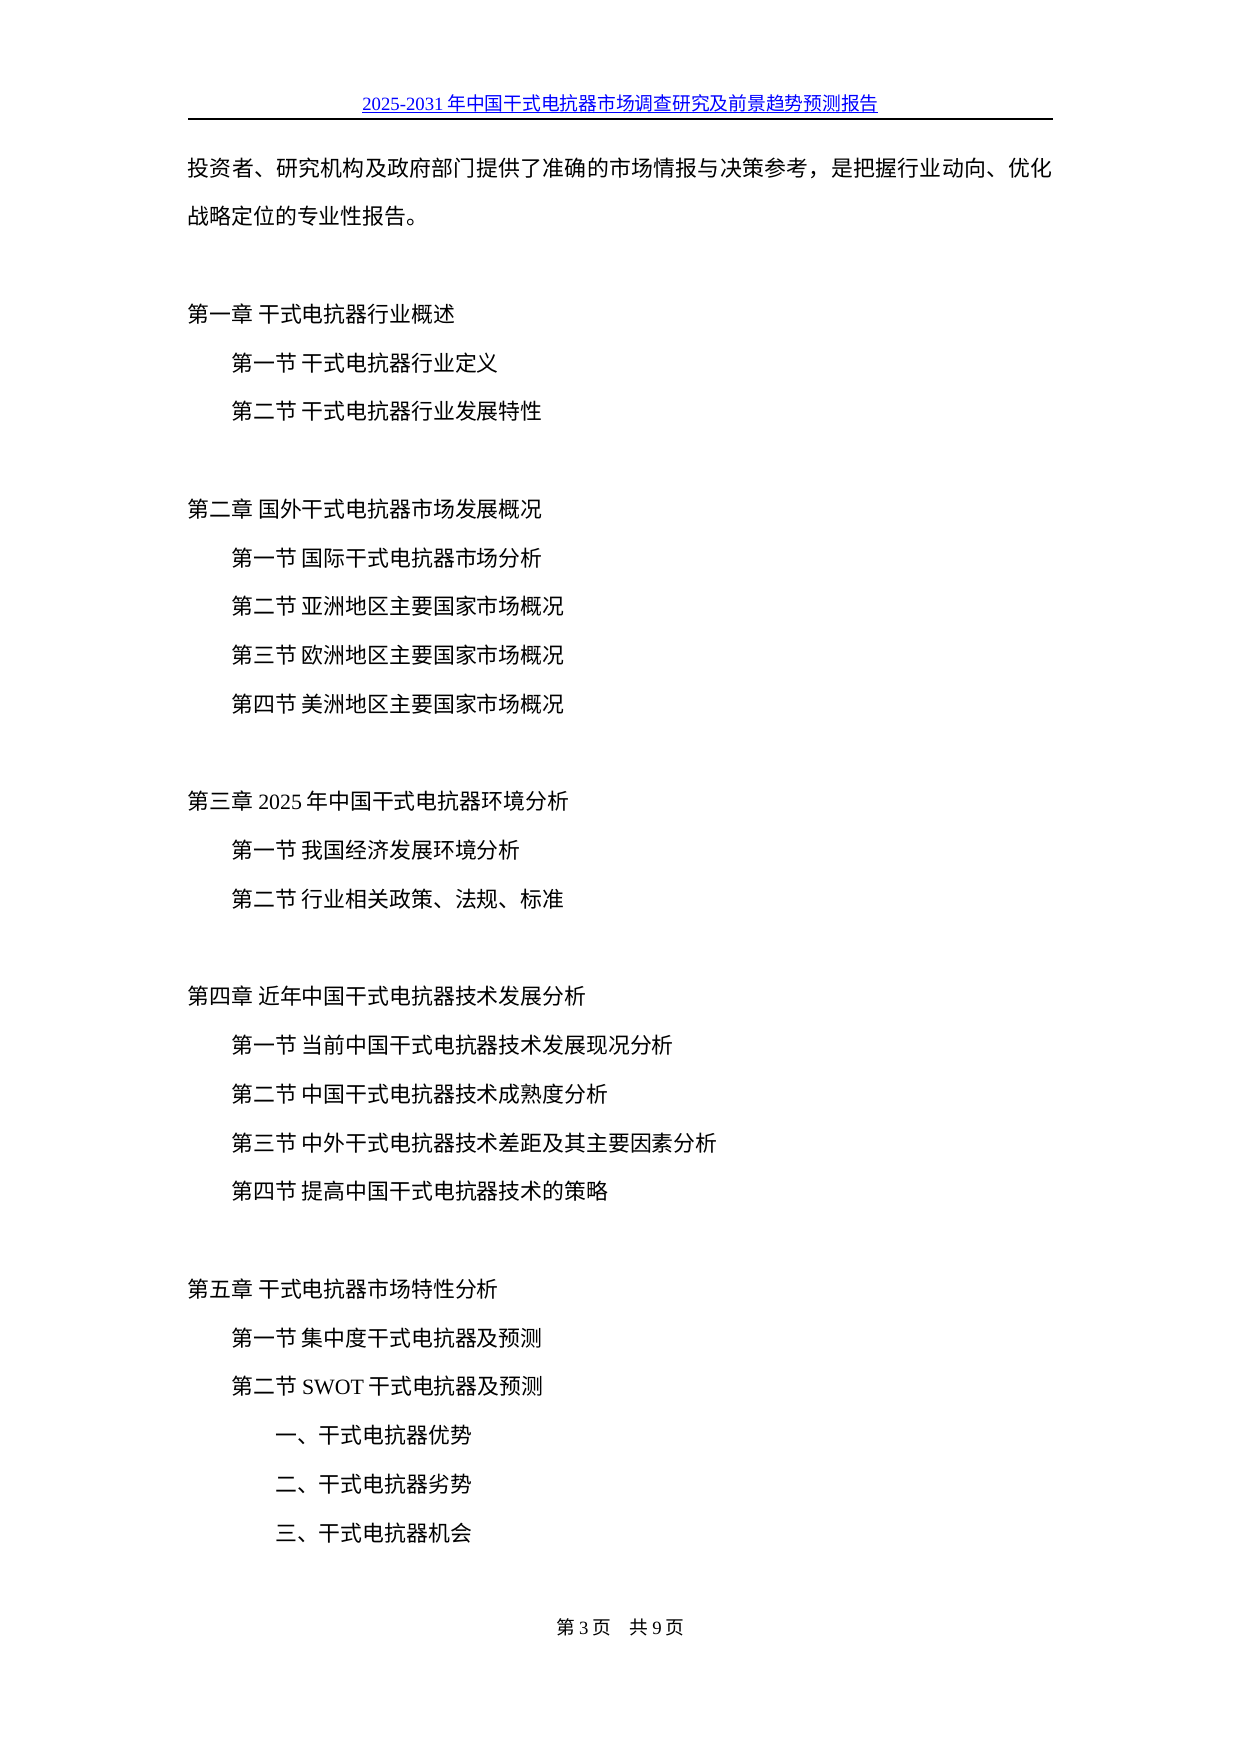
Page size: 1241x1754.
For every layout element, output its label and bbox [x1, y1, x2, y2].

text [187, 150, 1053, 1548]
